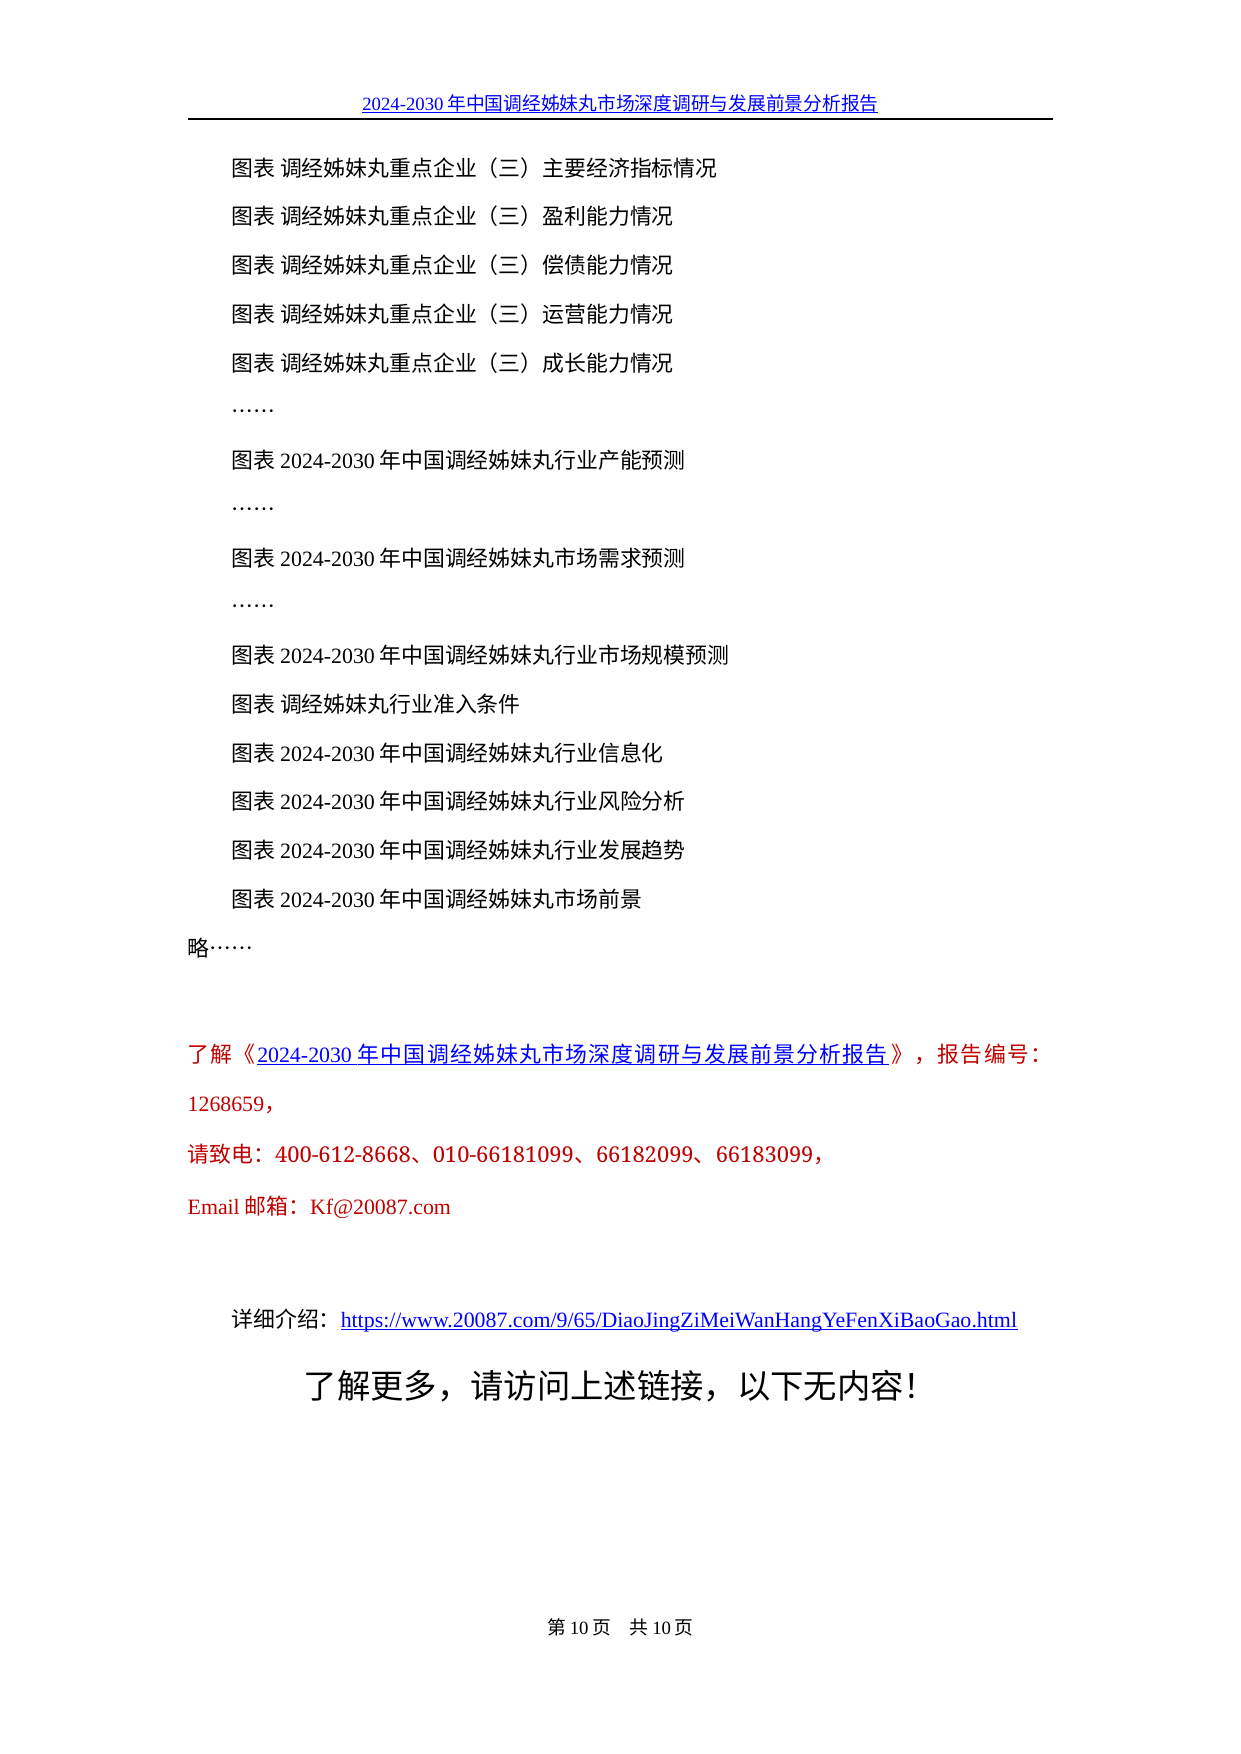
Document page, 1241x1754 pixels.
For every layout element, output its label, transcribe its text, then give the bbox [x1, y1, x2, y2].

title 了解更多，请访问上述链接，以下无内容！ [187, 1351, 1053, 1416]
text 详细介绍：https://www.20087.com/9/65/DiaoJingZiMeiWanHangYeFenXiBaoGao.html [187, 1301, 1053, 1334]
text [187, 150, 1053, 963]
text Email邮箱：Kf@20087.com [187, 1188, 1053, 1221]
text 了解《2024-2030年中国调经姊妹丸市场深度调研与发展前景分析报告》，报告编号：1268659， [187, 1037, 1053, 1118]
text 请致电：400-612-8668、010-66181099、66182099、66183099， [187, 1137, 1053, 1169]
